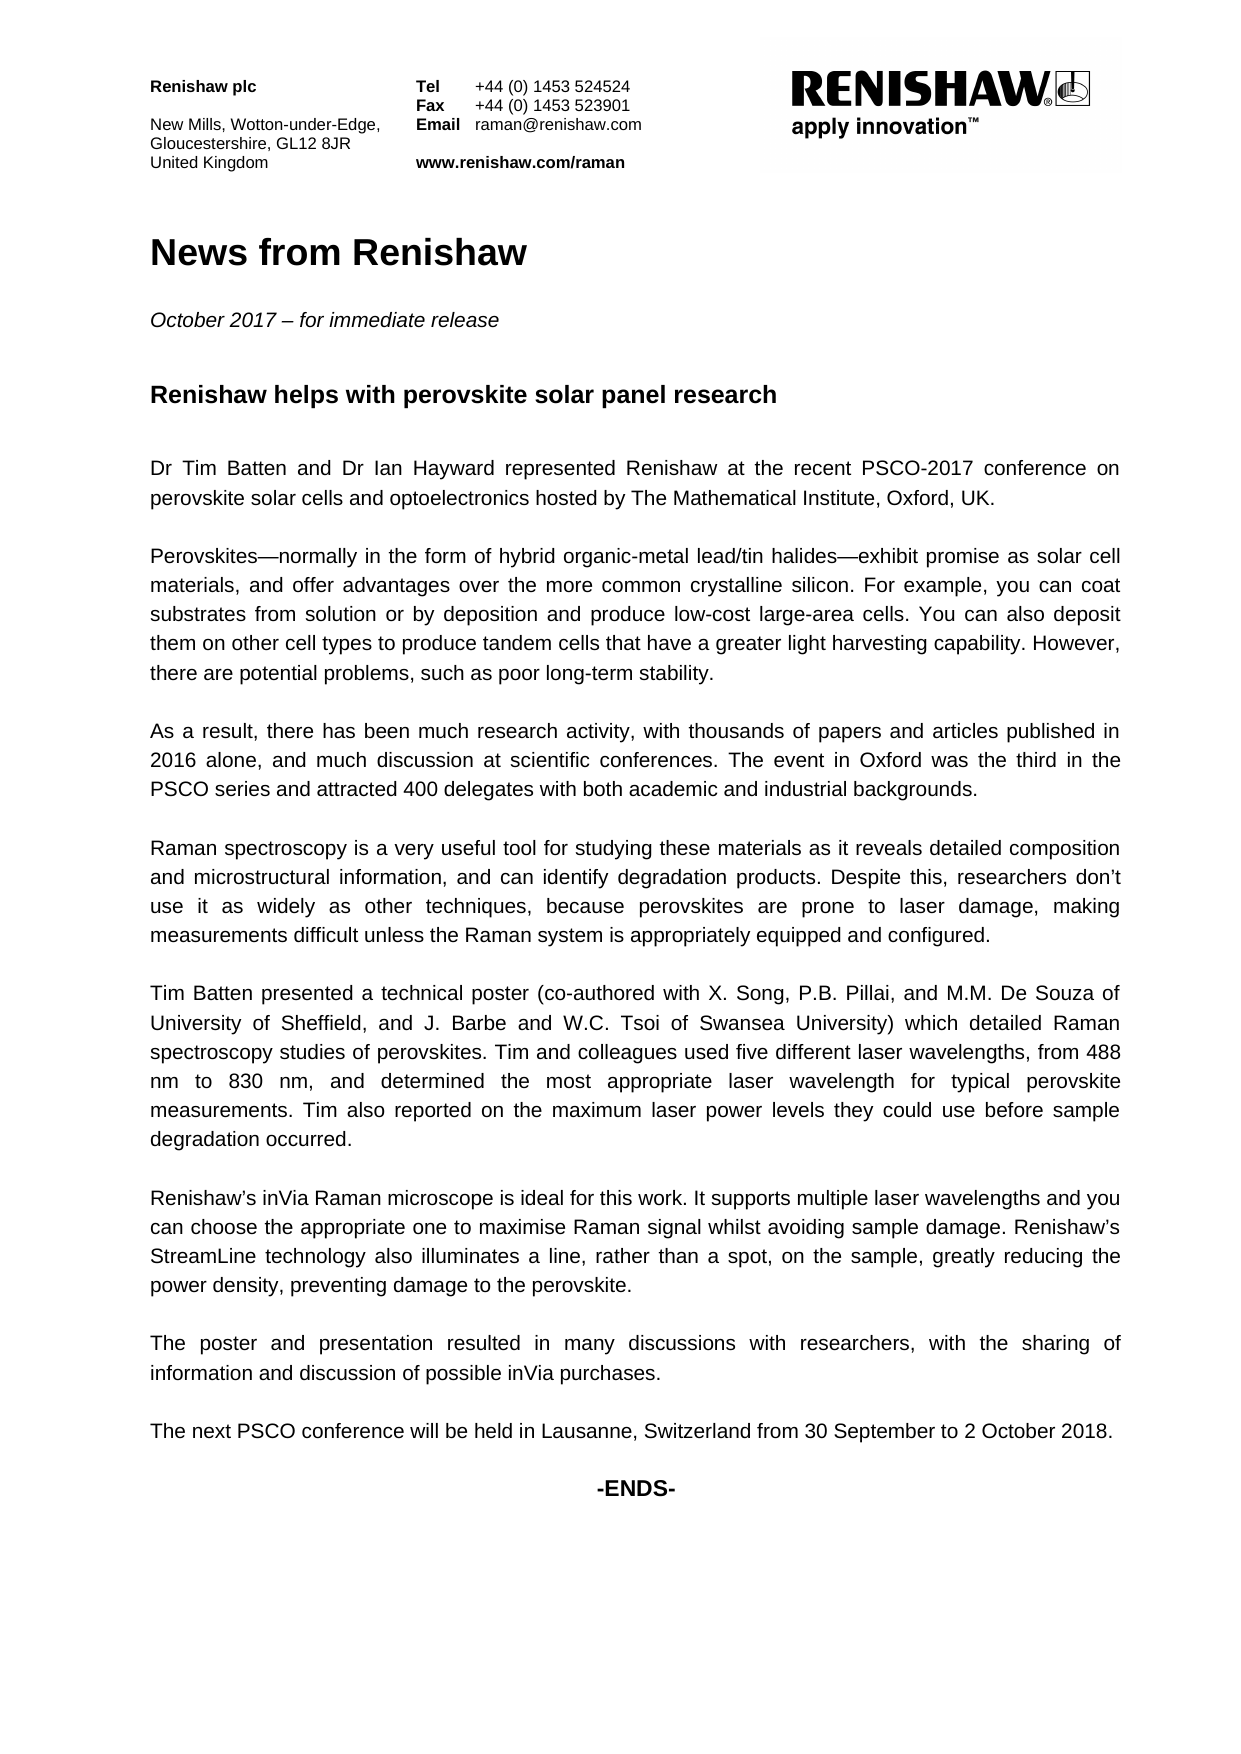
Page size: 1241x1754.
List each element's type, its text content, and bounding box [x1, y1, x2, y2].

text Renishaw helps with perovskite solar panel research [150, 380, 1122, 409]
text Dr Tim Batten and Dr Ian Hayward represented Renishaw at the recent PSCO-2017 conference on perovskite solar cells and optoelectronics hosted by The Mathematical Institute, Oxford, UK. [150, 452, 1122, 511]
text As a result, there has been much research activity, with thousands of papers and articles published in 2016 alone, and much discussion at scientific conferences. The event in Oxford was the third in the PSCO series and attracted 400 delegates with both academic and industrial backgrounds. [150, 715, 1122, 802]
text Tim Batten presented a technical poster (co-authored with X. Song, P.B. Pillai, and M.M. De Souza of University of Sheffield, and J. Barbe and W.C. Tsoi of Swansea University) which detailed Raman spectroscopy studies of perovskites. Tim and colleagues used five different laser wavelengths, from 488 nm to 830 nm, and determined the most appropriate laser wavelength for typical perovskite measurements. Tim also reported on the maximum laser power levels they could use before sample degradation occurred. [150, 977, 1122, 1152]
text Perovskites—normally in the form of hybrid organic-metal lead/tin halides—exhibit promise as solar cell materials, and offer advantages over the more common crystalline silicon. For example, you can coat substrates from solution or by deposition and produce low-cost large-area cells. You can also deposit them on other cell types to produce tandem cells that have a greater light harvesting capability. However, there are potential problems, such as poor long-term stability. [150, 540, 1122, 686]
text The poster and presentation resulted in many discussions with researchers, with the sharing of information and discussion of possible inVia purchases. [150, 1327, 1122, 1386]
text October 2017 – for immediate release [150, 308, 1122, 332]
picture [759, 37, 1123, 173]
text -ENDS- [150, 1473, 1122, 1502]
text The next PSCO conference will be held in Lausanne, Switzerland from 30 September to 2 October 2018. [150, 1415, 1122, 1444]
text Renishaw’s inVia Raman microscope is ideal for this work. It supports multiple laser wavelengths and you can choose the appropriate one to maximise Raman signal whilst avoiding sample damage. Renishaw’s StreamLine technology also illuminates a line, rather than a spot, on the sample, greatly reducing the power density, preventing damage to the perovskite. [150, 1182, 1122, 1298]
text Raman spectroscopy is a very useful tool for studying these materials as it reveals detailed composition and microstructural information, and can identify degradation products. Despite this, researchers don’t use it as widely as other techniques, because perovskites are prone to laser damage, making measurements difficult unless the Raman system is appropriately equipped and configured. [150, 832, 1122, 948]
